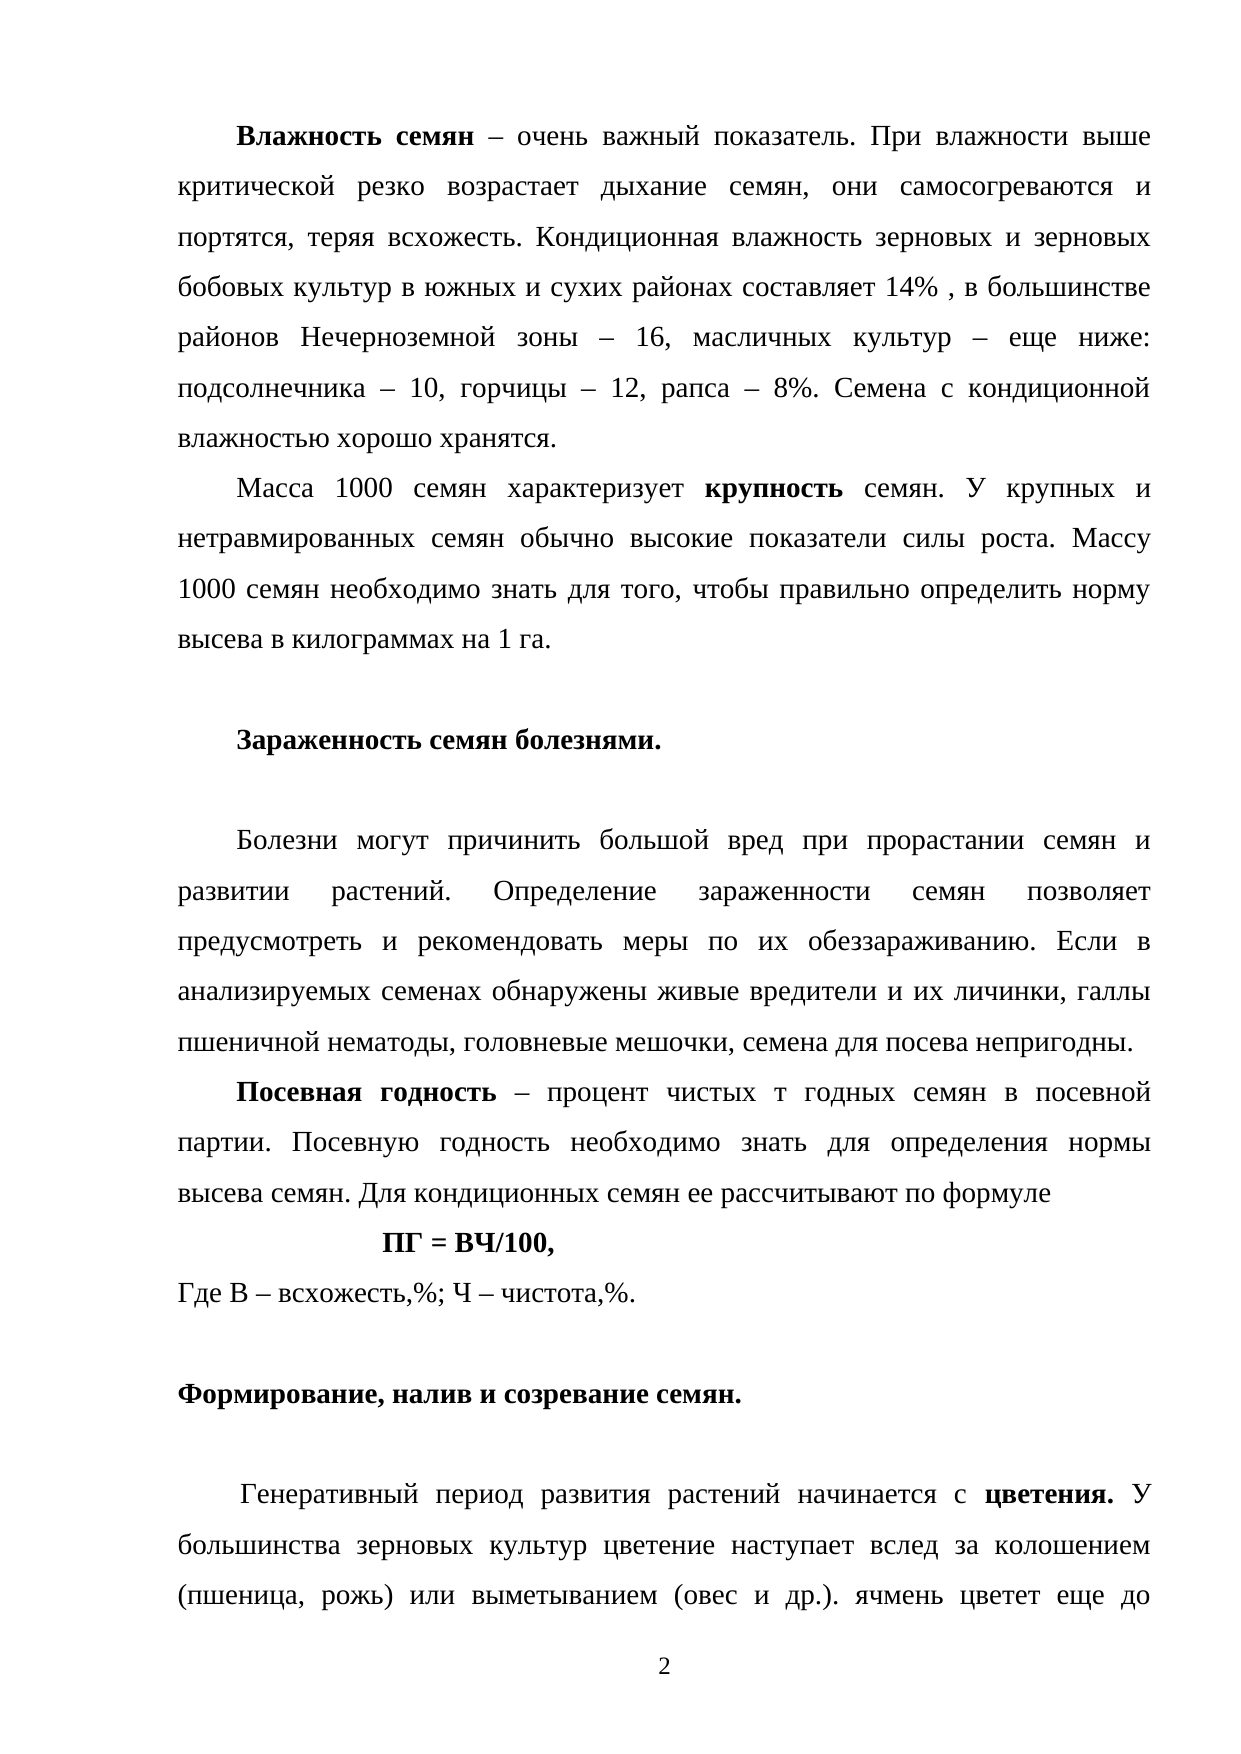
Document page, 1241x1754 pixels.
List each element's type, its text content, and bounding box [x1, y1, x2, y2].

text Влажность семян – очень важный показатель. При влажности выше критической резко возрастает дыхание семян, они самосогреваются и портятся, теряя всхожесть. Кондиционная влажность зерновых и зерновых бобовых культур в южных и сухих районах составляет 14% , в большинстве районов Нечерноземной зоны – 16, масличных культур – еще ниже: подсолнечника – 10, горчицы – 12, рапса – 8%. Семена с кондиционной влажностью хорошо хранятся. [177, 118, 1152, 453]
text Где В – всхожесть,%; Ч – чистота,%. [177, 1275, 1152, 1309]
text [177, 1477, 1152, 1611]
text Болезни могут причинить большой вред при прорастании семян и развитии растений. Определение зараженности семян позволяет предусмотреть и рекомендовать меры по их обеззараживанию. Если в анализируемых семенах обнаружены живые вредители и их личинки, галлы пшеничной нематоды, головневые мешочки, семена для посева непригодны. [177, 822, 1152, 1057]
text Формирование, налив и созревание семян. [177, 1376, 1152, 1409]
text Посевная годность – процент чистых т годных семян в посевной партии. Посевную годность необходимо знать для определения нормы высева семян. Для кондиционных семян ее рассчитывают по формуле [177, 1074, 1152, 1208]
text Масса 1000 семян характеризует крупность семян. У крупных и нетравмированных семян обычно высокие показатели силы роста. Массу 1000 семян необходимо знать для того, чтобы правильно определить норму высева в килограммах на . [177, 470, 1152, 655]
text Зараженность семян болезнями. [177, 722, 1152, 755]
text ПГ = ВЧ/100, [177, 1225, 1152, 1258]
